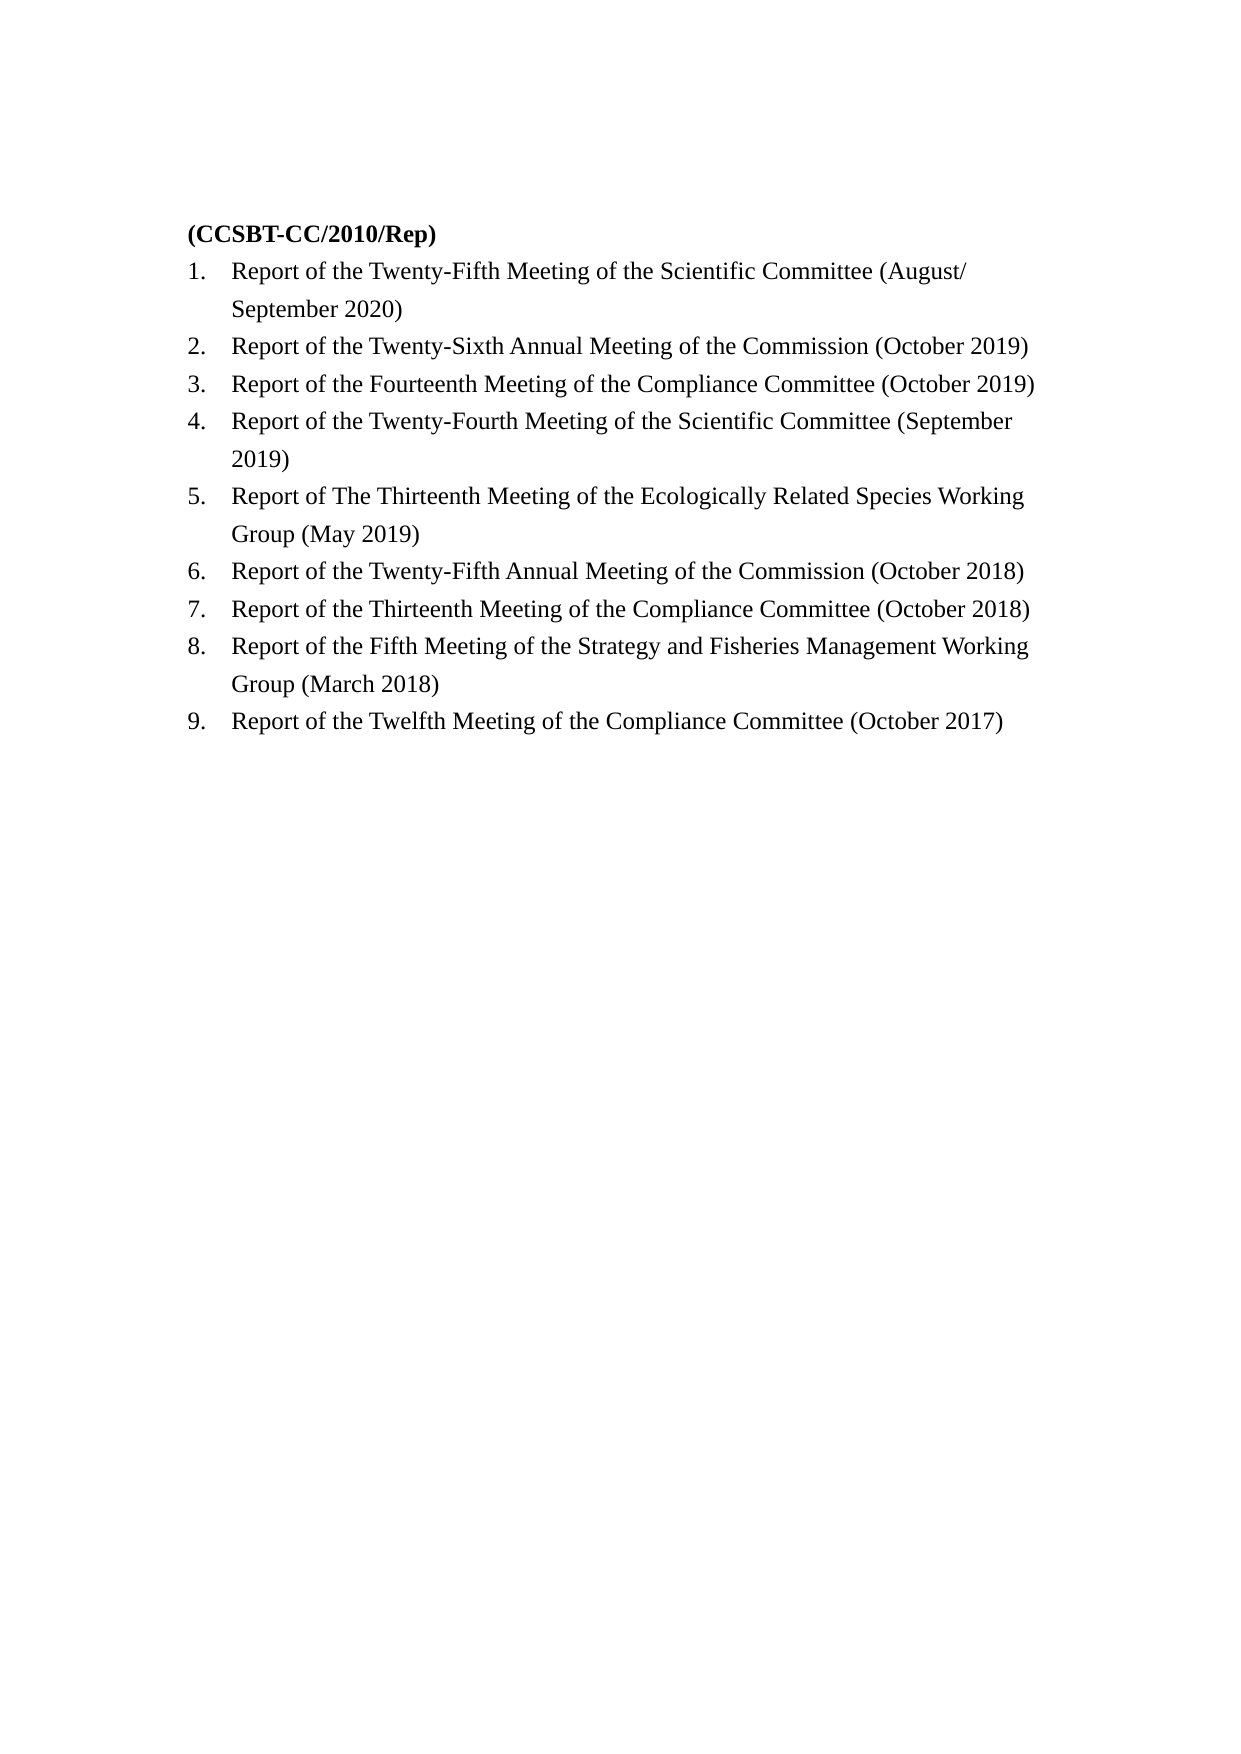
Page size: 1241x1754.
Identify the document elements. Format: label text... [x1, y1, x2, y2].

list Report of the Twenty-Fifth Annual Meeting of the Commission (October 2018) [187, 552, 1053, 589]
list Report of the Twelfth Meeting of the Compliance Committee (October 2017) [187, 702, 1053, 739]
text (CCSBT-CC/2010/Rep) [187, 214, 1053, 252]
list Report of the Fourteenth Meeting of the Compliance Committee (October 2019) [187, 364, 1053, 402]
list Report of the Fifth Meeting of the Strategy and Fisheries Management Working Group (March 2018) [187, 627, 1053, 702]
list Report of The Thirteenth Meeting of the Ecologically Related Species Working Group (May 2019) [187, 477, 1053, 552]
list Report of the Thirteenth Meeting of the Compliance Committee (October 2018) [187, 589, 1053, 627]
list Report of the Twenty-Fourth Meeting of the Scientific Committee (September 2019) [187, 402, 1053, 477]
list Report of the Twenty-Fifth Meeting of the Scientific Committee (August/ September 2020) [187, 252, 1053, 327]
list Report of the Twenty-Sixth Annual Meeting of the Commission (October 2019) [187, 327, 1053, 364]
